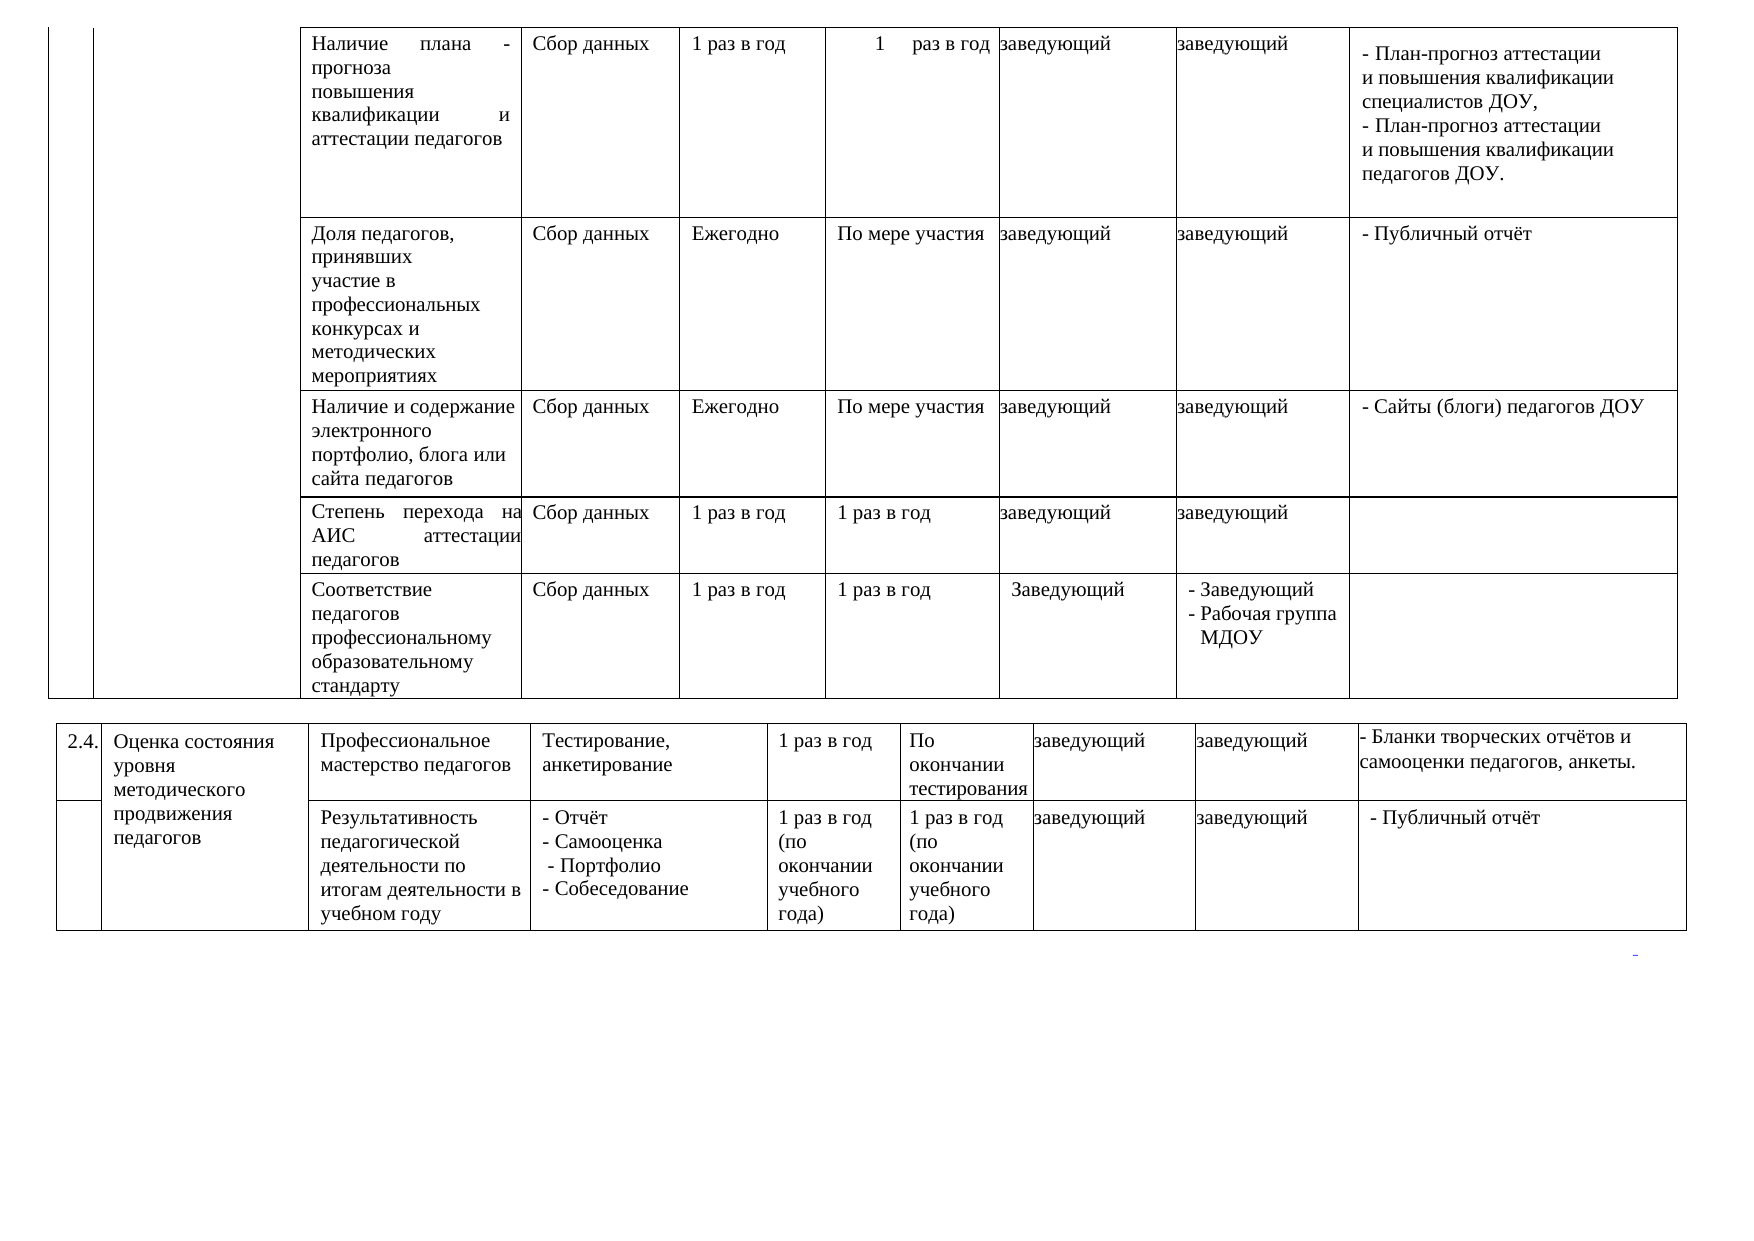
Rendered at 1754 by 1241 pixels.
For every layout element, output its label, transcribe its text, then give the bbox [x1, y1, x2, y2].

table_header Наличие плана - прогноза повышения квалификации и аттестации педагогов [301, 28, 521, 217]
table_cell Сбор данных [522, 218, 679, 389]
table_header По окончании тестирования [901, 724, 1033, 800]
table_cell Наличие и содержание электронного портфолио, блога или сайта педагогов [301, 391, 521, 496]
table_cell - Публичный отчёт [1350, 218, 1677, 389]
table_cell [57, 801, 101, 930]
table_cell Ежегодно [680, 218, 825, 389]
table_cell Сбор данных [522, 574, 679, 698]
table_header заведующий [1177, 28, 1349, 217]
table_cell [1350, 498, 1677, 573]
table_header [49, 27, 94, 698]
table_header Профессиональное мастерство педагогов [309, 724, 530, 800]
table_cell Отчёт Самооценка Портфолио Собеседование [531, 801, 767, 930]
table_header заведующий [1034, 724, 1195, 800]
table_header заведующий [1196, 724, 1358, 800]
table_cell Сбор данных [522, 498, 679, 573]
table_cell [1350, 574, 1677, 698]
table_cell По мере участия [826, 391, 999, 496]
table_cell заведующий [1177, 218, 1349, 389]
table_cell заведующий [1177, 498, 1349, 573]
table_cell заведующий [1034, 801, 1195, 930]
table_cell Заведующий Рабочая группа МДОУ [1177, 574, 1349, 698]
table_cell Степень перехода на АИС аттестации педагогов [301, 498, 521, 573]
table_cell 1 раз в год [826, 498, 999, 573]
table_cell заведующий [1000, 498, 1176, 573]
table_header Оценка состояния уровня методического продвижения педагогов [102, 724, 308, 930]
table_header План-прогноз аттестации и повышения квалификации специалистов ДОУ, План-прогноз аттестации и повышения квалификации педагогов ДОУ. [1350, 28, 1677, 217]
table_header 2.4. [57, 724, 101, 800]
table_cell Заведующий [1000, 574, 1176, 698]
table_header 1 раз в год [768, 724, 900, 800]
table_header Сбор данных [522, 28, 679, 217]
table_cell - Сайты (блоги) педагогов ДОУ [1350, 391, 1677, 496]
table_cell 1 раз в год [680, 574, 825, 698]
table_cell 1 раз в год [826, 574, 999, 698]
table_cell 1 раз в год (по окончании учебного года) [901, 801, 1033, 930]
table_cell заведующий [1000, 391, 1176, 496]
table_cell 1 раз в год [680, 498, 825, 573]
table_header Тестирование, анкетирование [531, 724, 767, 800]
table_cell заведующий [1000, 218, 1176, 389]
table_cell Доля педагогов, принявших участие в профессиональных конкурсах и методических мероприятиях [301, 218, 521, 389]
table_header [94, 27, 300, 698]
table_header 1 раз в год [680, 28, 825, 217]
table_cell По мере участия [826, 218, 999, 389]
table_cell Сбор данных [522, 391, 679, 496]
table_cell заведующий [1177, 391, 1349, 496]
table_header 1 раз в год [826, 28, 999, 217]
table_cell Соответствие педагогов профессиональному образовательному стандарту [301, 574, 521, 698]
table_cell 1 раз в год (по окончании учебного года) [768, 801, 900, 930]
table_cell заведующий [1196, 801, 1358, 930]
table_cell - Публичный отчёт [1359, 801, 1686, 930]
table_header - Бланки творческих отчётов и самооценки педагогов, анкеты. [1359, 724, 1686, 800]
table_cell Ежегодно [680, 391, 825, 496]
table_header заведующий [1000, 28, 1176, 217]
table_cell Результативность педагогической деятельности по итогам деятельности в учебном году [309, 801, 530, 930]
